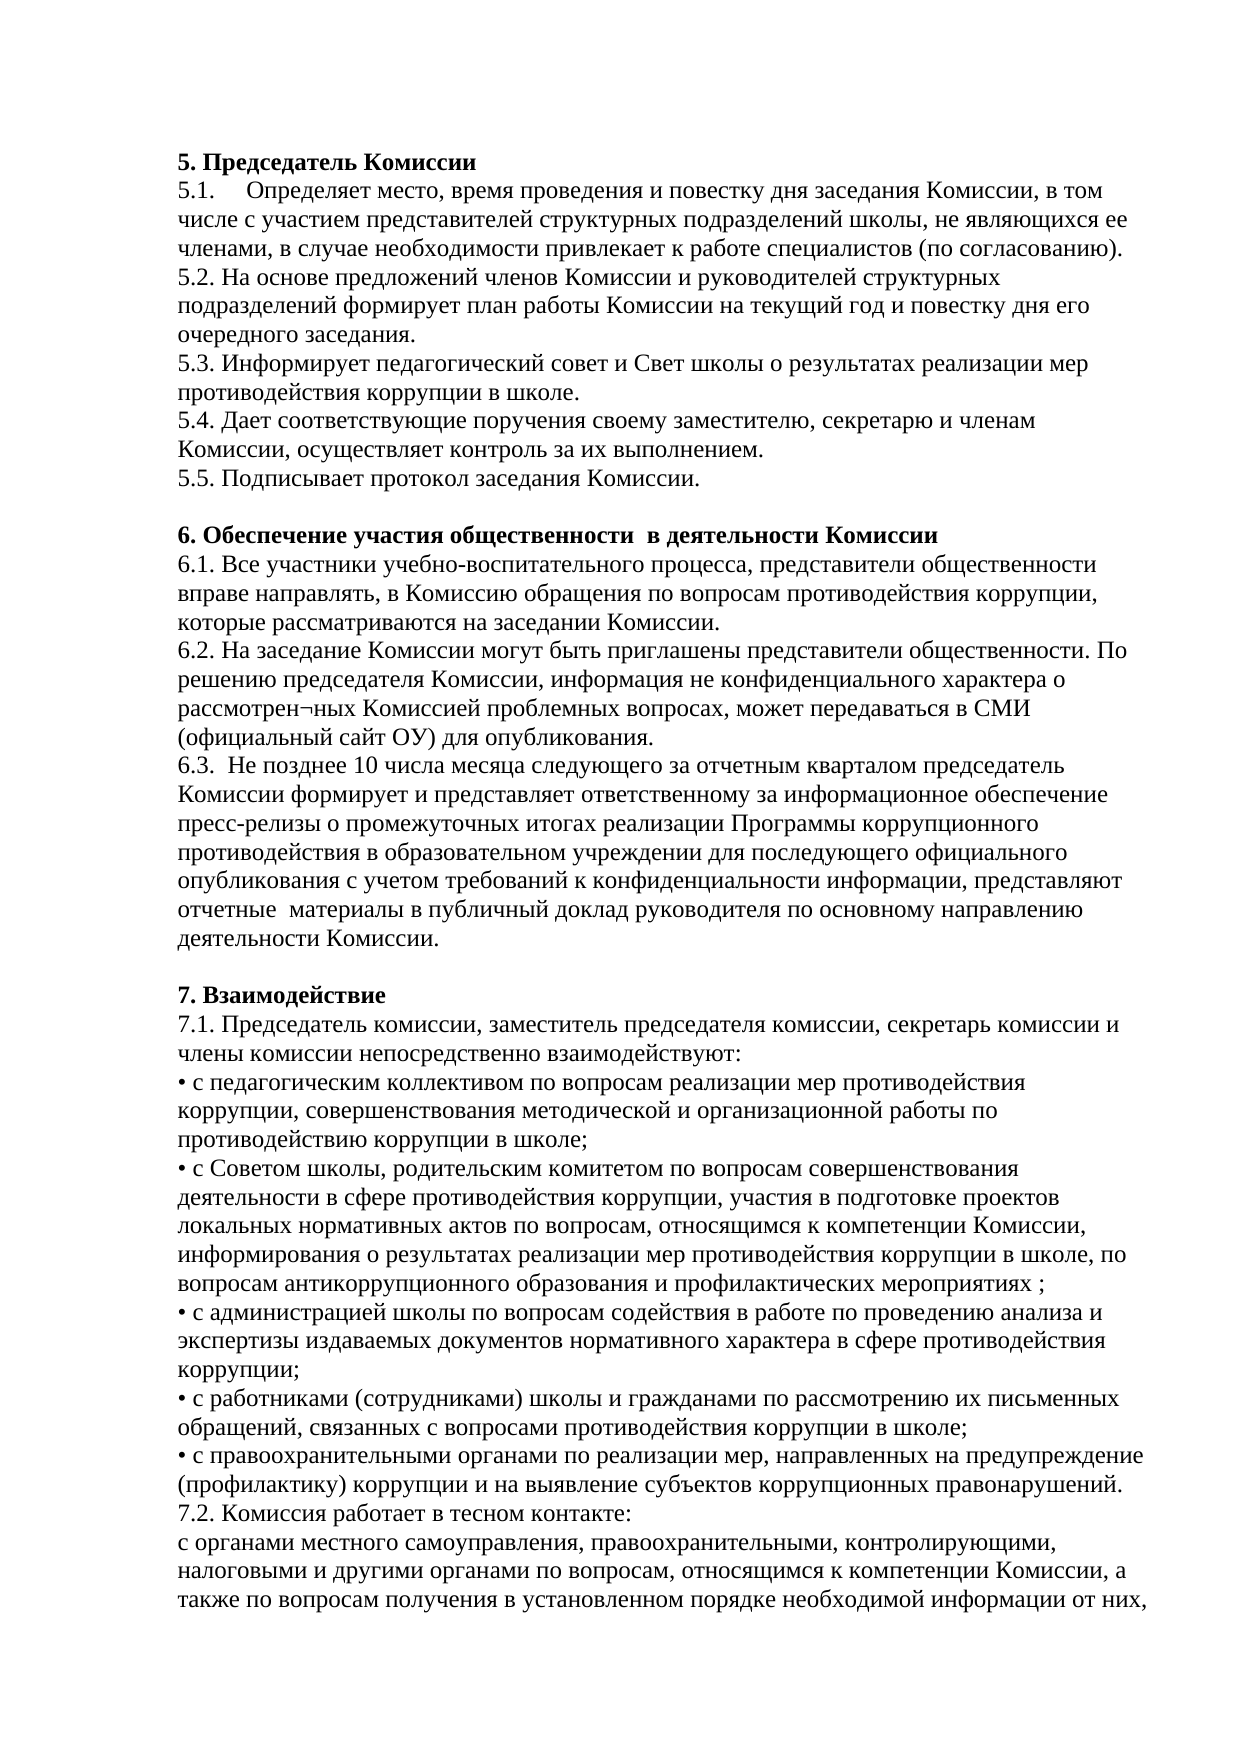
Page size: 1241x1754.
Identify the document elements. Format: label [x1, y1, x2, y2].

text [177, 118, 1152, 1613]
